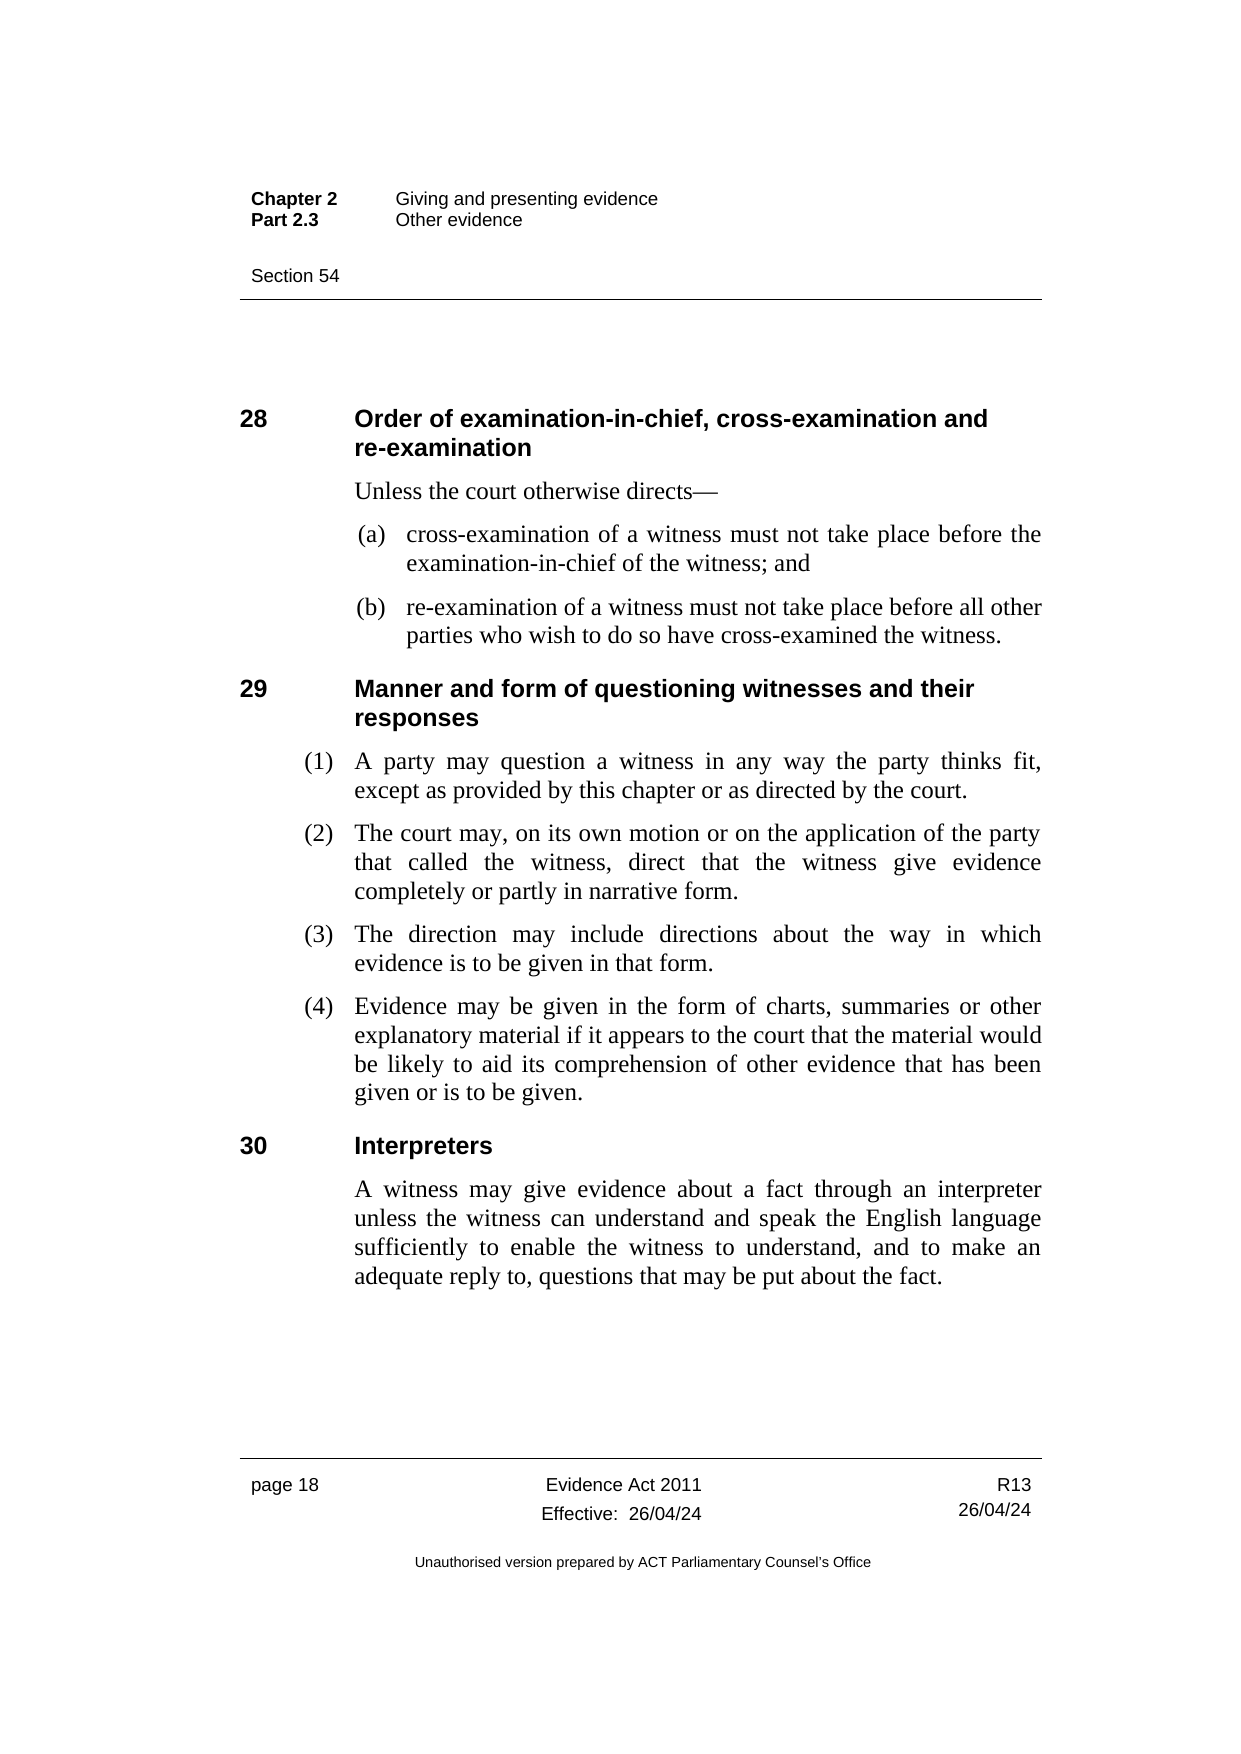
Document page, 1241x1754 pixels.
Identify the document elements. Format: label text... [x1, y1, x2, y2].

text A witness may give evidence about a fact through an interpreter unless the witness can understand and speak the English language sufficiently to enable the witness to understand, and to make an adequate reply to, questions that may be put about the fact. [354, 1174, 1042, 1289]
text (a) cross-examination of a witness must not take place before the examination-in-chief of the witness; and [239, 519, 1042, 577]
text Unless the court otherwise directs— [354, 476, 1042, 505]
text 30 Interpreters [239, 1131, 1042, 1160]
text 29 Manner and form of questioning witnesses and their responses [239, 674, 1042, 732]
text 28 Order of examination-in-chief, cross-examination and re-examination [239, 404, 1042, 462]
text (1) A party may question a witness in any way the party thinks fit, except as provided by this chapter or as directed by the court. [239, 746, 1042, 804]
text (2) The court may, on its own motion or on the application of the party that called the witness, direct that the witness give evidence completely or partly in narrative form. [239, 818, 1042, 904]
text (4) Evidence may be given in the form of charts, summaries or other explanatory material if it appears to the court that the material would be likely to aid its comprehension of other evidence that has been given or is to be given. [239, 991, 1042, 1106]
text (3) The direction may include directions about the way in which evidence is to be given in that form. [239, 919, 1042, 977]
text (b) re-examination of a witness must not take place before all other parties who wish to do so have cross-examined the witness. [239, 592, 1042, 649]
